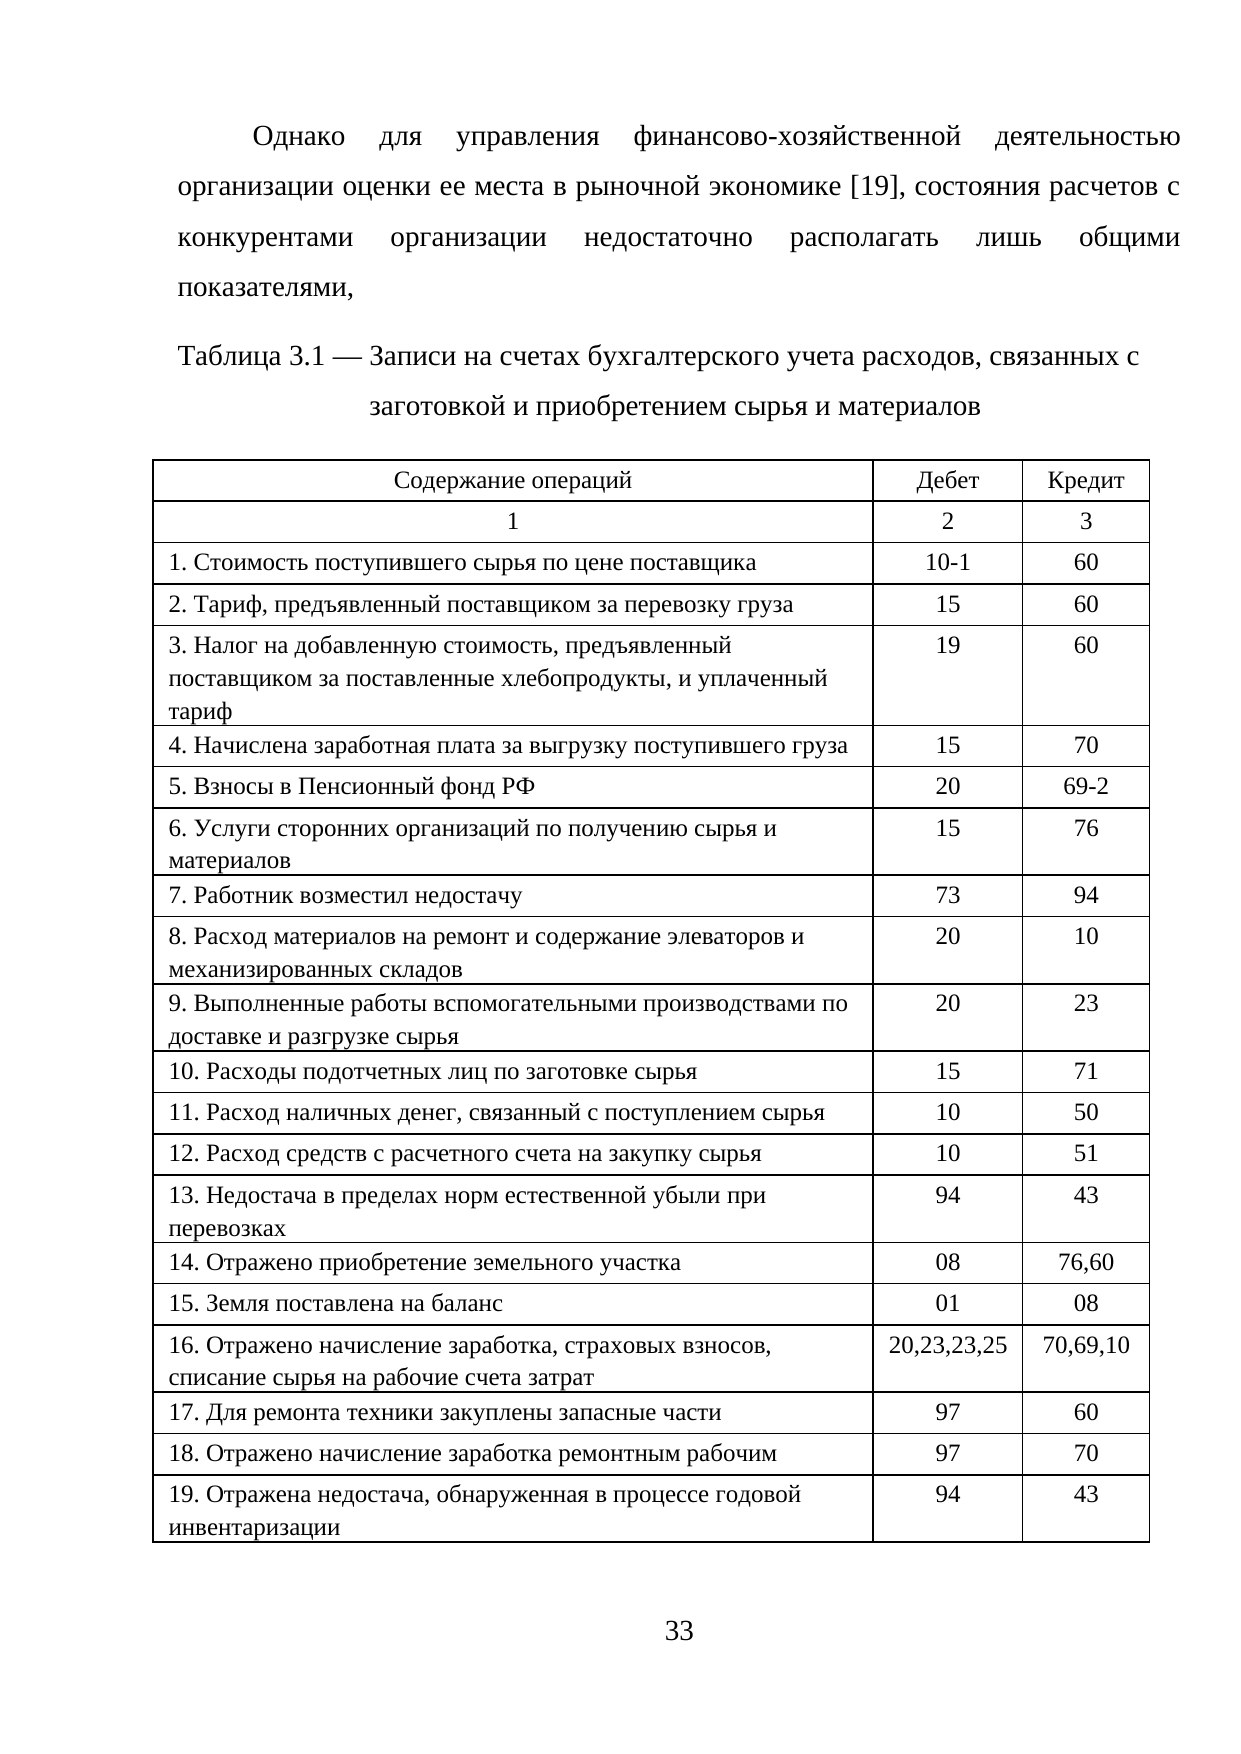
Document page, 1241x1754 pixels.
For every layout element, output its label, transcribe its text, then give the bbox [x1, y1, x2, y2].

table_cell 20 [874, 767, 1022, 807]
table_cell 94 [874, 1176, 1022, 1241]
table_cell 15 [874, 726, 1022, 766]
table_cell 60 [1023, 626, 1149, 724]
table_cell 08 [874, 1243, 1022, 1283]
text Таблица 3.1 — Записи на счетах бухгалтерского учета расходов, связанных с заготовкой и приобретением сырья и материалов [177, 338, 1181, 422]
table_cell 43 [1023, 1176, 1149, 1241]
table_cell 15. Земля поставлена на баланс [154, 1284, 872, 1324]
table_cell 51 [1023, 1135, 1149, 1174]
table_cell 94 [874, 1476, 1022, 1541]
table_cell 14. Отражено приобретение земельного участка [154, 1243, 872, 1283]
table_cell 60 [1023, 543, 1149, 583]
table_cell 97 [874, 1434, 1022, 1474]
table_cell 70,69,10 [1023, 1326, 1149, 1391]
table_cell 13. Недостача в пределах норм естественной убыли при перевозках [154, 1176, 872, 1241]
table_cell 10 [874, 1093, 1022, 1133]
table_cell 20,23,23,25 [874, 1326, 1022, 1391]
table_cell 01 [874, 1284, 1022, 1324]
table_cell 2 [874, 502, 1022, 542]
table_cell 10 [1023, 917, 1149, 983]
table_cell 10 [874, 1135, 1022, 1174]
table_cell 23 [1023, 985, 1149, 1050]
table_cell 70 [1023, 726, 1149, 766]
table_cell 20 [874, 917, 1022, 983]
table_cell 10. Расходы подотчетных лиц по заготовке сырья [154, 1052, 872, 1091]
text Однако для управления финансово-хозяйственной деятельностью организации оценки ее места в рыночной экономике [19], состояния расчетов с конкурентами организации недостаточно располагать лишь общими показателями, [177, 118, 1181, 303]
table_cell Содержание операций [154, 461, 872, 500]
table_cell 15 [874, 809, 1022, 874]
table_cell 19 [874, 626, 1022, 724]
table_cell 11. Расход наличных денег, связанный с поступлением сырья [154, 1093, 872, 1133]
table_cell 69-2 [1023, 767, 1149, 807]
table_cell 18. Отражено начисление заработка ремонтным рабочим [154, 1434, 872, 1474]
table_cell 20 [874, 985, 1022, 1050]
table_cell 5. Взносы в Пенсионный фонд РФ [154, 767, 872, 807]
table_cell Дебет [874, 461, 1022, 500]
table_cell 1. Стоимость поступившего сырья по цене поставщика [154, 543, 872, 583]
table_cell 7. Работник возместил недостачу [154, 876, 872, 916]
table_cell 76 [1023, 809, 1149, 874]
table_cell 19. Отражена недостача, обнаруженная в процессе годовой инвентаризации [154, 1476, 872, 1541]
table_cell 71 [1023, 1052, 1149, 1091]
table_cell 17. Для ремонта техники закуплены запасные части [154, 1393, 872, 1433]
table_cell 1 [154, 502, 872, 542]
table_cell 50 [1023, 1093, 1149, 1133]
table_cell 97 [874, 1393, 1022, 1433]
table_cell 60 [1023, 585, 1149, 624]
table_cell 9. Выполненные работы вспомогательными производствами по доставке и разгрузке сырья [154, 985, 872, 1050]
table_cell 70 [1023, 1434, 1149, 1474]
table_cell 73 [874, 876, 1022, 916]
table_cell 6. Услуги сторонних организаций по получению сырья и материалов [154, 809, 872, 874]
table_cell 12. Расход средств с расчетного счета на закупку сырья [154, 1135, 872, 1174]
table_cell 4. Начислена заработная плата за выгрузку поступившего груза [154, 726, 872, 766]
table_cell 60 [1023, 1393, 1149, 1433]
table_cell 94 [1023, 876, 1149, 916]
table_cell 8. Расход материалов на ремонт и содержание элеваторов и механизированных складов [154, 917, 872, 983]
table_cell 43 [1023, 1476, 1149, 1541]
table_cell 3. Налог на добавленную стоимость, предъявленный поставщиком за поставленные хлебопродукты, и уплаченный тариф [154, 626, 872, 724]
table_cell 08 [1023, 1284, 1149, 1324]
table_cell 2. Тариф, предъявленный поставщиком за перевозку груза [154, 585, 872, 624]
table_cell 15 [874, 1052, 1022, 1091]
table_cell 10-1 [874, 543, 1022, 583]
table_cell 76,60 [1023, 1243, 1149, 1283]
table_cell Кредит [1023, 461, 1149, 500]
table_cell 15 [874, 585, 1022, 624]
table_cell 3 [1023, 502, 1149, 542]
table_cell 16. Отражено начисление заработка, страховых взносов, списание сырья на рабочие счета затрат [154, 1326, 872, 1391]
